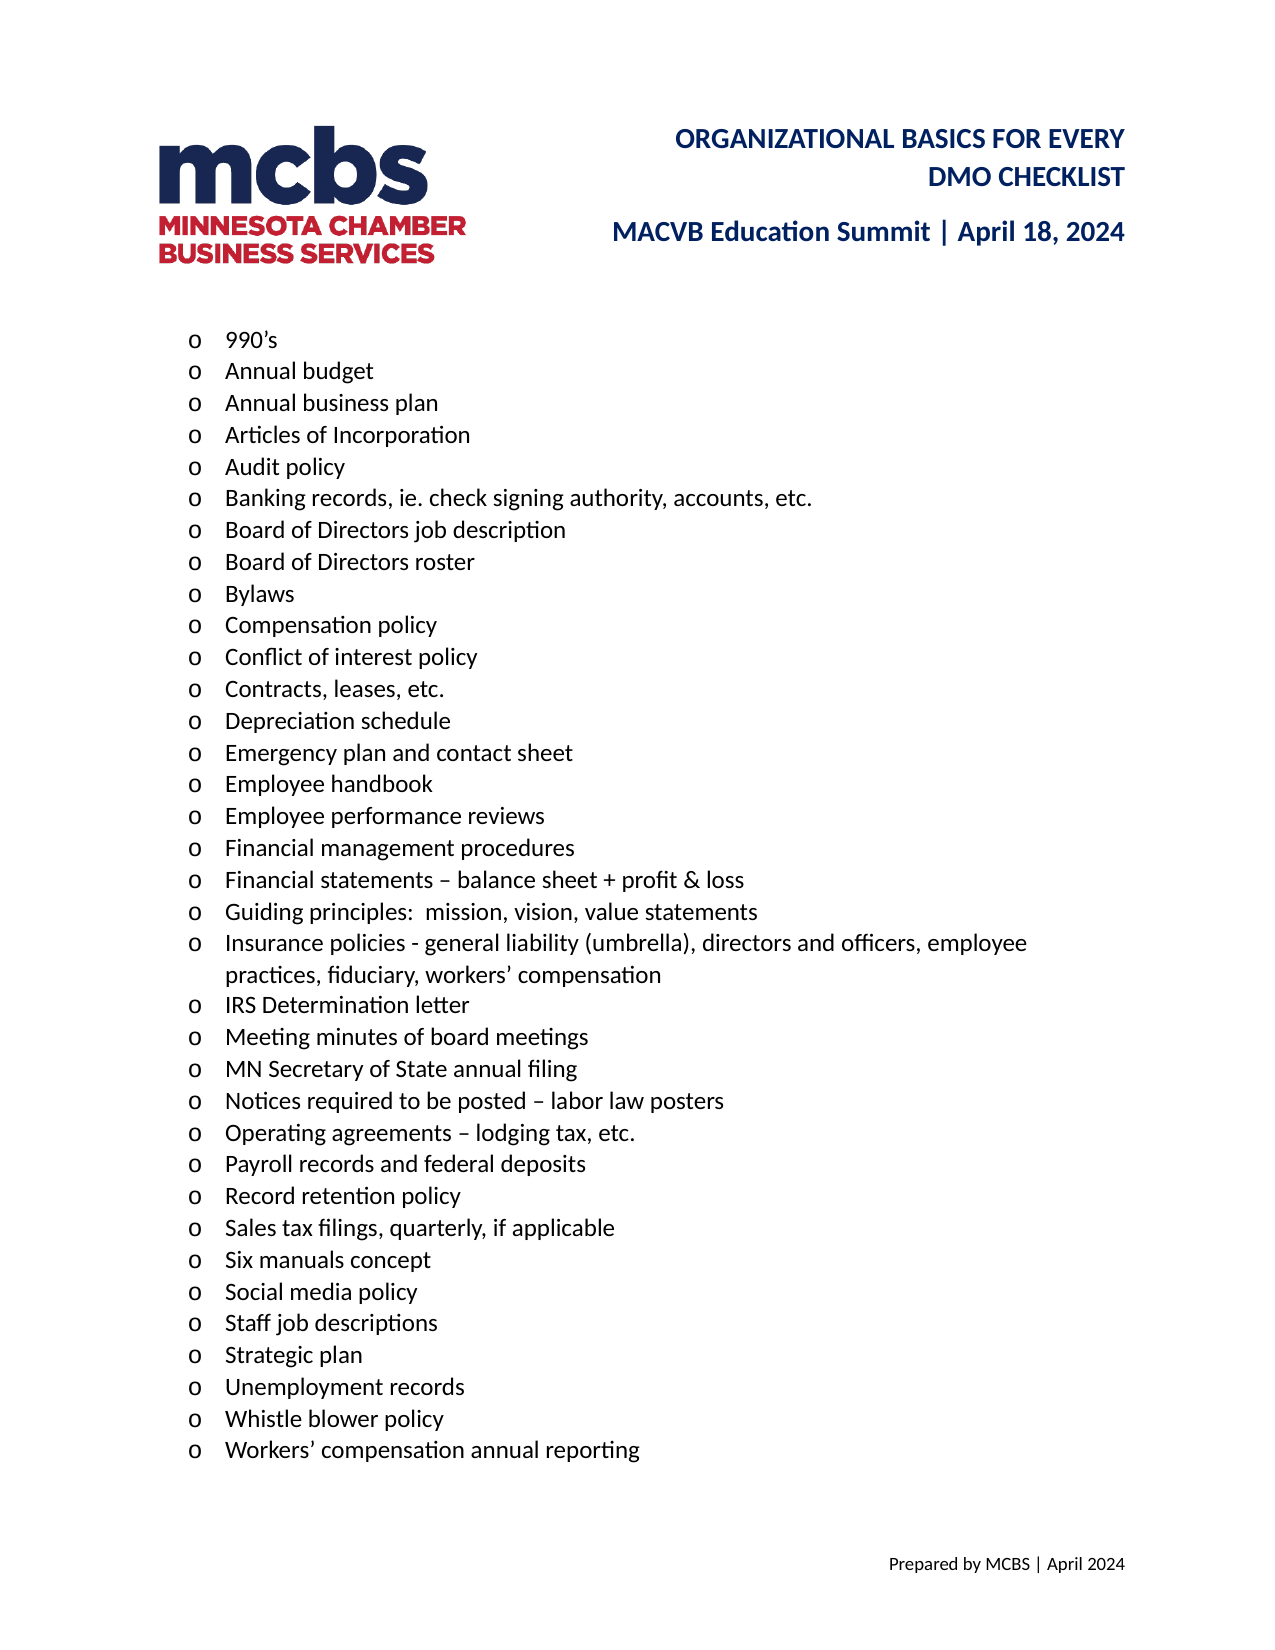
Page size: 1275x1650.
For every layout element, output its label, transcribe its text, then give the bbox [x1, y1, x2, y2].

list Conflict of interest policy [187, 641, 1125, 673]
list Articles of Incorporation [187, 419, 1125, 451]
list Unemployment records [187, 1371, 1125, 1403]
list Annual budget [187, 356, 1125, 387]
list Board of Directors roster [187, 546, 1125, 578]
list Annual business plan [187, 387, 1125, 419]
picture [150, 120, 471, 270]
list Workers’ compensation annual reporting [187, 1434, 1125, 1466]
list Notices required to be posted – labor law posters [187, 1085, 1125, 1117]
list Financial statements – balance sheet + profit & loss [187, 864, 1125, 896]
text ORGANIZATIONAL BASICS FOR EVERY DMO CHECKLIST [471, 120, 1125, 194]
list Contracts, leases, etc. [187, 673, 1125, 705]
list Insurance policies - general liability (umbrella), directors and officers, employee practices, fiduciary, workers’ compensation [187, 927, 1125, 990]
list Operating agreements – lodging tax, etc. [187, 1117, 1125, 1148]
list 990’s [187, 324, 1125, 356]
list Payroll records and federal deposits [187, 1148, 1125, 1180]
list Financial management procedures [187, 832, 1125, 864]
list Banking records, ie. check signing authority, accounts, etc. [187, 483, 1125, 514]
list Employee performance reviews [187, 800, 1125, 832]
list Whistle blower policy [187, 1403, 1125, 1434]
list Audit policy [187, 451, 1125, 483]
list Guiding principles: mission, vision, value statements [187, 896, 1125, 927]
list Six manuals concept [187, 1244, 1125, 1276]
list Compensation policy [187, 610, 1125, 641]
list Social media policy [187, 1276, 1125, 1307]
list Bylaws [187, 578, 1125, 610]
list Board of Directors job description [187, 514, 1125, 546]
text MACVB Education Summit | April 18, 2024 [525, 213, 1125, 249]
list Meeting minutes of board meetings [187, 1021, 1125, 1053]
list Emergency plan and contact sheet [187, 737, 1125, 768]
list Strategic plan [187, 1339, 1125, 1371]
list Employee handbook [187, 768, 1125, 800]
list Depreciation schedule [187, 705, 1125, 737]
list Record retention policy [187, 1180, 1125, 1212]
list Sales tax filings, quarterly, if applicable [187, 1212, 1125, 1244]
list Staff job descriptions [187, 1307, 1125, 1339]
list MN Secretary of State annual filing [187, 1053, 1125, 1085]
list IRS Determination letter [187, 990, 1125, 1021]
